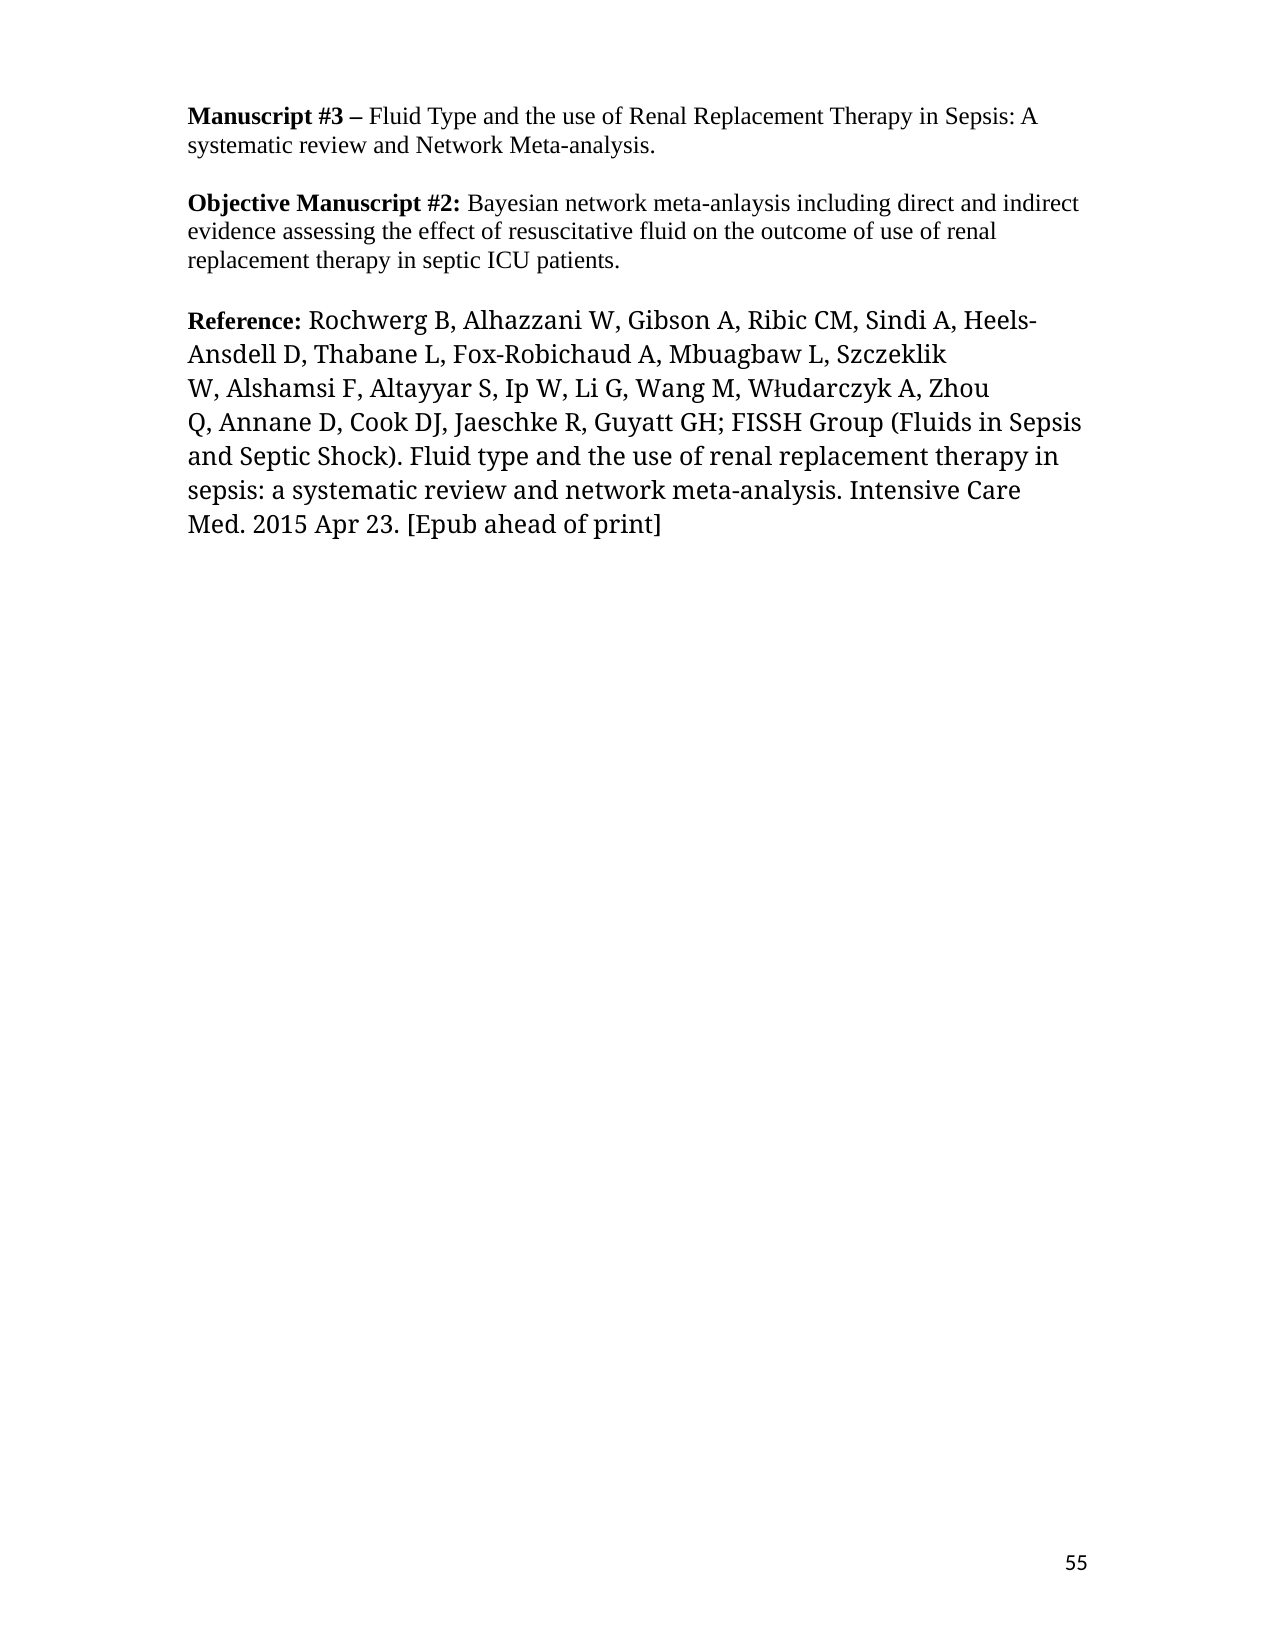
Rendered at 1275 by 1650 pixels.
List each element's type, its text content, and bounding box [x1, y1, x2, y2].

text Reference: Rochwerg B, Alhazzani W, Gibson A, Ribic CM, Sindi A, Heels-Ansdell D, Thabane L, Fox-Robichaud A, Mbuagbaw L, Szczeklik W, Alshamsi F, Altayyar S, Ip W, Li G, Wang M, Włudarczyk A, Zhou Q, Annane D, Cook DJ, Jaeschke R, Guyatt GH; FISSH Group (Fluids in Sepsis and Septic Shock). Fluid type and the use of renal replacement therapy in sepsis: a systematic review and network meta-analysis. Intensive Care Med. 2015 Apr 23. [Epub ahead of print] [187, 303, 1088, 541]
text Manuscript #3 – Fluid Type and the use of Renal Replacement Therapy in Sepsis: A systematic review and Network Meta-analysis. [187, 101, 1088, 159]
text Objective Manuscript #2: Bayesian network meta-anlaysis including direct and indirect evidence assessing the effect of resuscitative fluid on the outcome of use of renal replacement therapy in septic ICU patients. [187, 188, 1088, 274]
